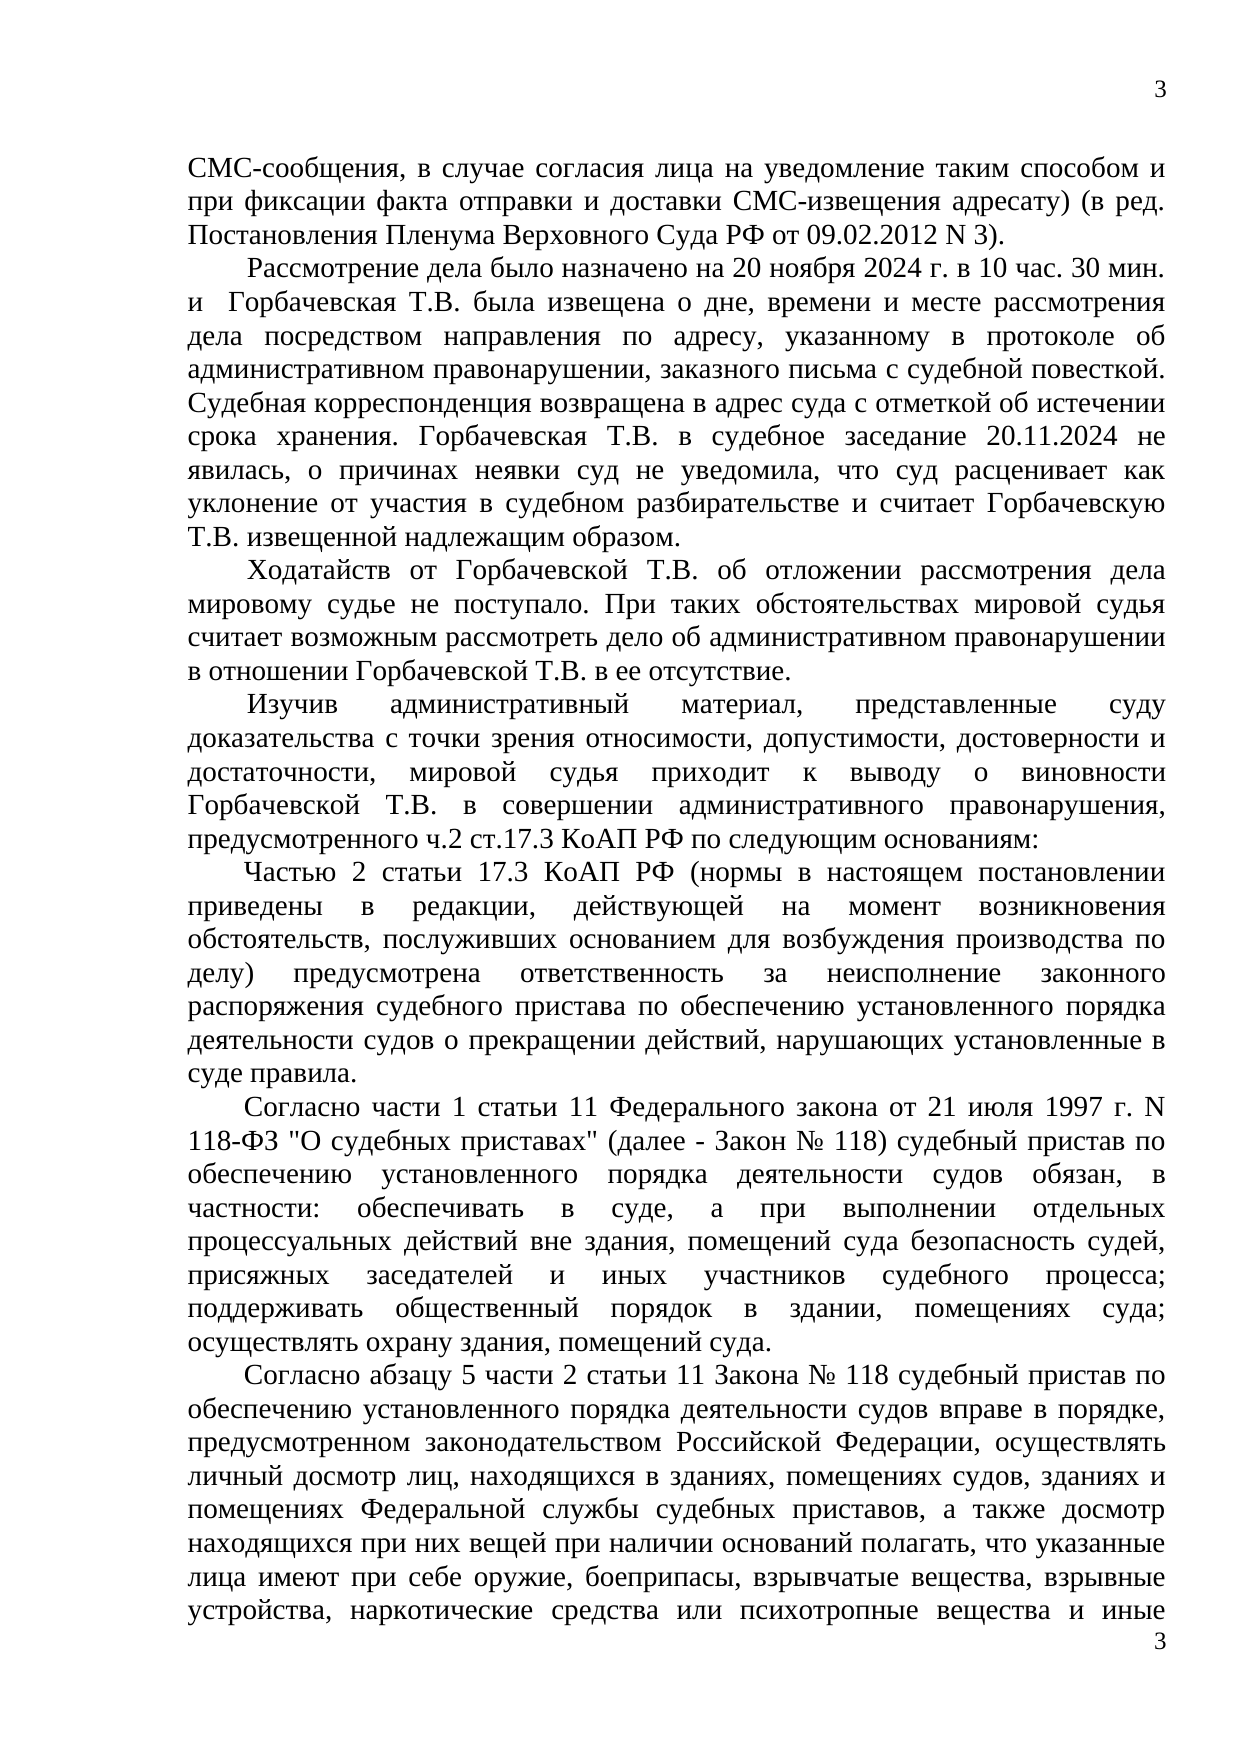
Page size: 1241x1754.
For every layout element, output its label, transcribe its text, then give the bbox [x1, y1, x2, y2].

text Изучив административный материал, представленные суду доказательства с точки зрения относимости, допустимости, достоверности и достаточности, мировой судья приходит к выводу о виновности Горбачевской Т.В. в совершении административного правонарушения, предусмотренного ч.2 ст.17.3 КоАП РФ по следующим основаниям: [187, 687, 1167, 854]
text Частью 2 статьи 17.3 КоАП РФ (нормы в настоящем постановлении приведены в редакции, действующей на момент возникновения обстоятельств, послуживших основанием для возбуждения производства по делу) предусмотрена ответственность за неисполнение законного распоряжения судебного пристава по обеспечению установленного порядка деятельности судов о прекращении действий, нарушающих установленные в суде правила. [187, 854, 1167, 1089]
text Ходатайств от Горбачевской Т.В. об отложении рассмотрения дела мировому судье не поступало. При таких обстоятельствах мировой судья считает возможным рассмотреть дело об административном правонарушении в отношении Горбачевской Т.В. в ее отсутствие. [187, 552, 1167, 687]
text Согласно части 1 статьи 11 Федерального закона от 21 июля 1997 г. N 118-ФЗ "О судебных приставах" (далее - Закон № 118) судебный пристав по обеспечению установленного порядка деятельности судов обязан, в частности: обеспечивать в суде, а при выполнении отдельных процессуальных действий вне здания, помещений суда безопасность судей, присяжных заседателей и иных участников судебного процесса; поддерживать общественный порядок в здании, помещениях суда; осуществлять охрану здания, помещений суда. [187, 1089, 1167, 1357]
text Рассмотрение дела было назначено на 20 ноября 2024 г. в 10 час. 30 мин. и Горбачевская Т.В. была извещена о дне, времени и месте рассмотрения дела посредством направления по адресу, указанному в протоколе об административном правонарушении, заказного письма с судебной повесткой. Судебная корреспонденция возвращена в адрес суда с отметкой об истечении срока хранения. Горбачевская Т.В. в судебное заседание 20.11.2024 не явилась, о причинах неявки суд не уведомила, что суд расценивает как уклонение от участия в судебном разбирательстве и считает Горбачевскую Т.В. извещенной надлежащим образом. [187, 251, 1167, 552]
